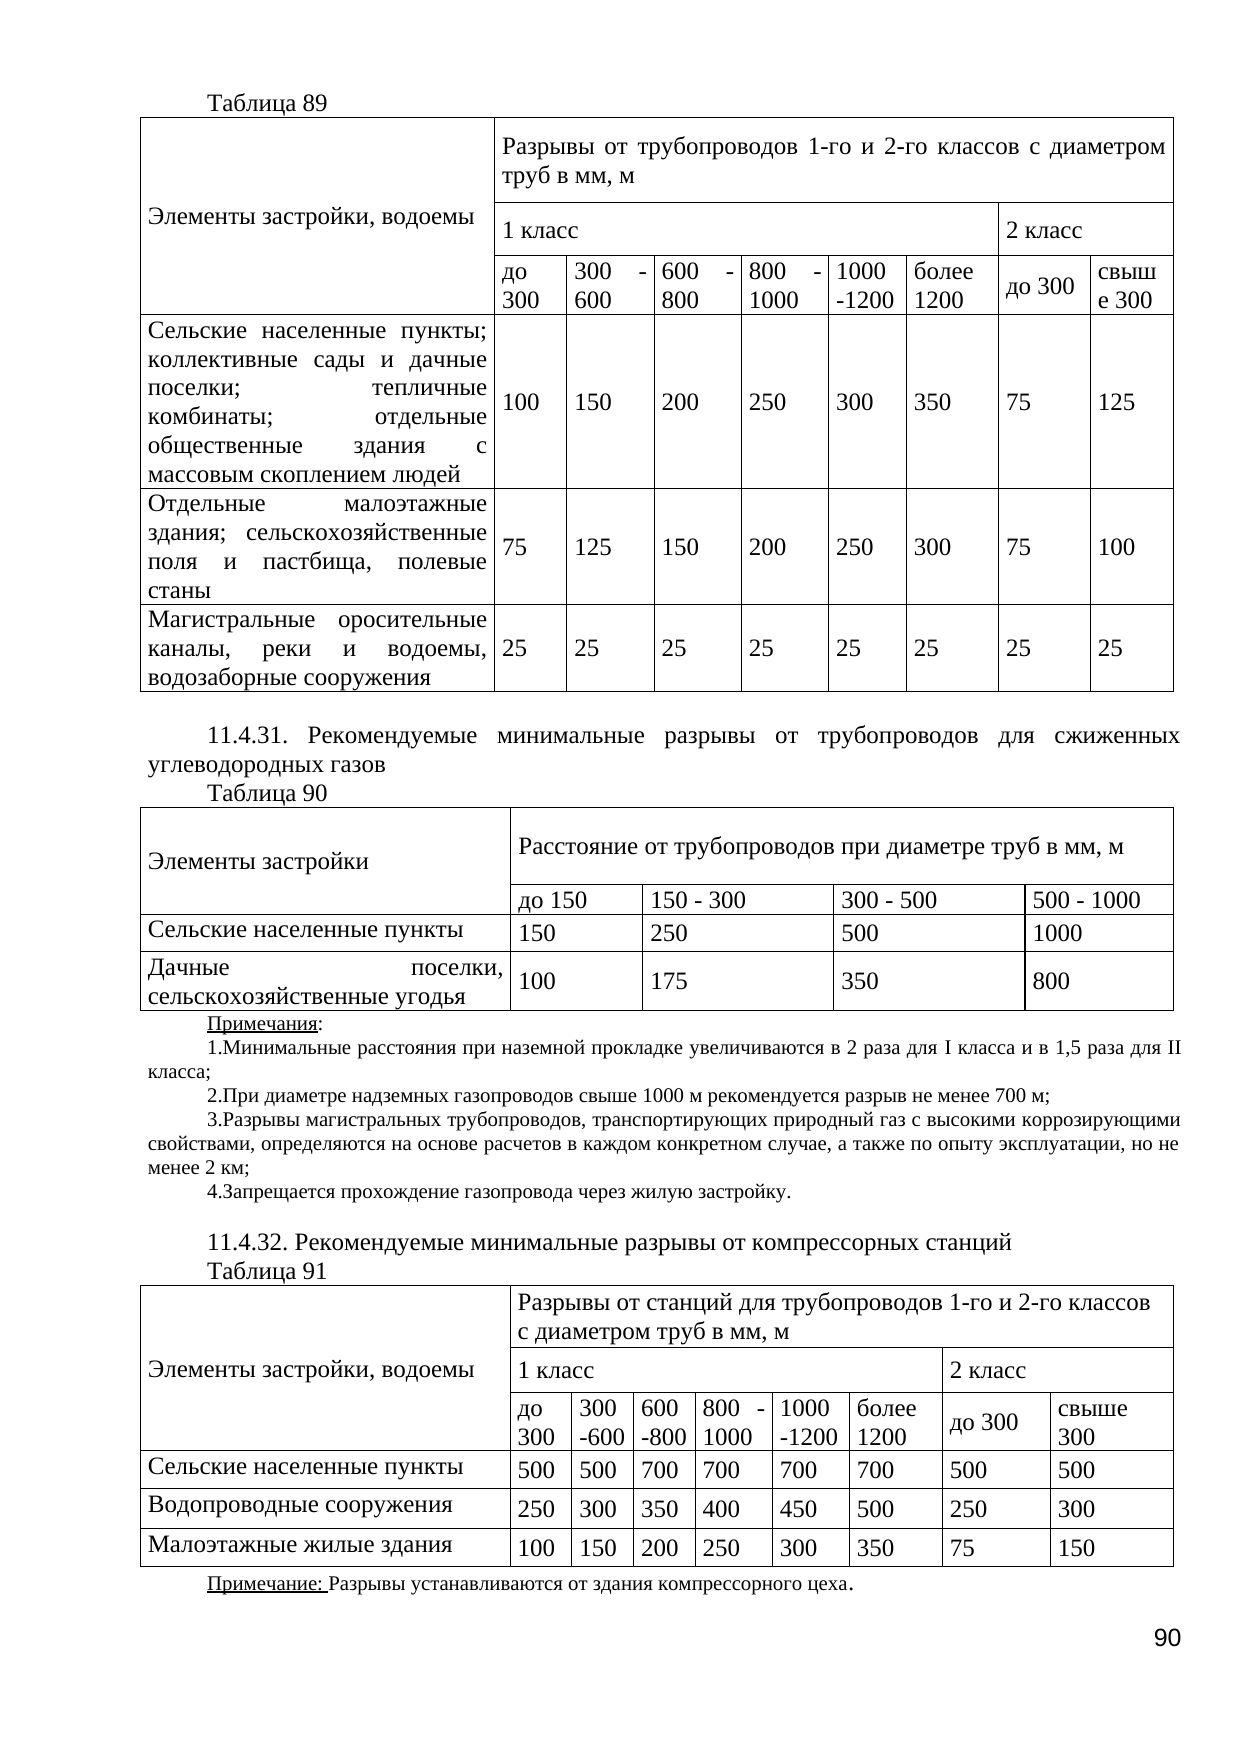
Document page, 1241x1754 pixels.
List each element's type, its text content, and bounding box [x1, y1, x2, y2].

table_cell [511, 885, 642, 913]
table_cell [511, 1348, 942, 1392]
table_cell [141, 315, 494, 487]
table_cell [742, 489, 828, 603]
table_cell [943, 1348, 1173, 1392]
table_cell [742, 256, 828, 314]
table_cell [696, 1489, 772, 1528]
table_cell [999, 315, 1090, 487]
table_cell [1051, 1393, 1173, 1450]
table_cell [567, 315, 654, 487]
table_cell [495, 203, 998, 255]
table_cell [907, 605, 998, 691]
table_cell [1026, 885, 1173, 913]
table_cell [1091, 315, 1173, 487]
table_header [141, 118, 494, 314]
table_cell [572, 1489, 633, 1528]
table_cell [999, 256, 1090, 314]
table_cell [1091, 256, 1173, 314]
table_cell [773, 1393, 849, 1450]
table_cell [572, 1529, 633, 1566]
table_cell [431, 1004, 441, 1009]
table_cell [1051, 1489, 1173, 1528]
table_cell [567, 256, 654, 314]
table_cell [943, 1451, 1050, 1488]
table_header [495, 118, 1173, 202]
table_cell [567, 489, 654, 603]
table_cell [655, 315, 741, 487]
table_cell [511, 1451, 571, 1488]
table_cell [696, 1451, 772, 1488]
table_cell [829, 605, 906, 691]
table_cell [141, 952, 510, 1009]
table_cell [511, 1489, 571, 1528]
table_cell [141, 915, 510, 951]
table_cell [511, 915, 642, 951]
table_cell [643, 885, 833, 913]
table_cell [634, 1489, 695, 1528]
list Таблица 91 [148, 1256, 1181, 1284]
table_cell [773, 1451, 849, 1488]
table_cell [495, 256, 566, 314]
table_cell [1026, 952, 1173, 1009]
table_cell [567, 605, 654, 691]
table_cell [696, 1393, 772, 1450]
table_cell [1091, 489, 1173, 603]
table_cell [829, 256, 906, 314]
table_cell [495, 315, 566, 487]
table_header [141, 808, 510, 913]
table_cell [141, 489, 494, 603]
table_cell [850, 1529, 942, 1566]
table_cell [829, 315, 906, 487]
list Таблица 89 [148, 88, 1181, 117]
text 4.Запрещается прохождение газопровода через жилую застройку. [148, 1179, 1181, 1203]
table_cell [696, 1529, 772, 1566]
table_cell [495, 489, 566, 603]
text 2.При диаметре надземных газопроводов свыше рекомендуется разрыв не менее ; [148, 1083, 1181, 1107]
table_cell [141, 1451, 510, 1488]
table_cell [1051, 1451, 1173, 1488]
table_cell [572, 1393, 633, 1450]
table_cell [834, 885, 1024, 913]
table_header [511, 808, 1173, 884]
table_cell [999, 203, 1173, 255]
list Таблица 90 [148, 778, 1181, 807]
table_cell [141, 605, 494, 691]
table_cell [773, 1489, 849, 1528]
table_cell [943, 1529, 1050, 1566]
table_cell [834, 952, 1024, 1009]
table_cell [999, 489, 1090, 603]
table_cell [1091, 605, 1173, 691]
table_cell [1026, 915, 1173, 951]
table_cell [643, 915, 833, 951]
text 1.Минимальные расстояния при наземной прокладке увеличиваются в 2 раза для I класса и в 1,5 раза для II класса; [148, 1034, 1181, 1083]
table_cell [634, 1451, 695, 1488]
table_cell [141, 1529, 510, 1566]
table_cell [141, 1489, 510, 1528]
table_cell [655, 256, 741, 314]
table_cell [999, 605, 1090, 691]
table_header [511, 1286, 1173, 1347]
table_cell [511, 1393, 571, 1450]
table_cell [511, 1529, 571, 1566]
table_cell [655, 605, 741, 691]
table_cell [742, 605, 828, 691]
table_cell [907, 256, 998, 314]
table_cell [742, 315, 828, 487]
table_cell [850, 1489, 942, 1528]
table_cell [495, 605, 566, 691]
text Примечание: Разрывы устанавливаются от здания компрессорного цеха. [148, 1567, 1181, 1596]
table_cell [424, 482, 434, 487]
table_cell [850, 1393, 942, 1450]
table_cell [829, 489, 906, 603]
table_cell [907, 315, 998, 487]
list 11.4.32. Рекомендуемые минимальные разрывы от компрессорных станций [148, 1227, 1181, 1256]
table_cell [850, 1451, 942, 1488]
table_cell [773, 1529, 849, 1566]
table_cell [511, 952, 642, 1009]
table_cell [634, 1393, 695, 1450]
list 11.4.31. Рекомендуемые минимальные разрывы от трубопроводов для сжиженных углеводородных газов [148, 721, 1181, 778]
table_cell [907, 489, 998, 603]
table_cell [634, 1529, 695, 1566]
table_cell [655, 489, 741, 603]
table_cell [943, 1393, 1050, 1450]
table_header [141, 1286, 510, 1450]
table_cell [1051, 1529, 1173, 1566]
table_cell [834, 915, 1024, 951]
text 3.Разрывы магистральных трубопроводов, транспортирующих природный газ с высокими коррозирующими свойствами, определяются на основе расчетов в каждом конкретном случае, а также по опыту эксплуатации, но не менее ; [148, 1107, 1181, 1179]
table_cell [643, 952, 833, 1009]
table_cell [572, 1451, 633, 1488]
text Примечания: [148, 1011, 1181, 1034]
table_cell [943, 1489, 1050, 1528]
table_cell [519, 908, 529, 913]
